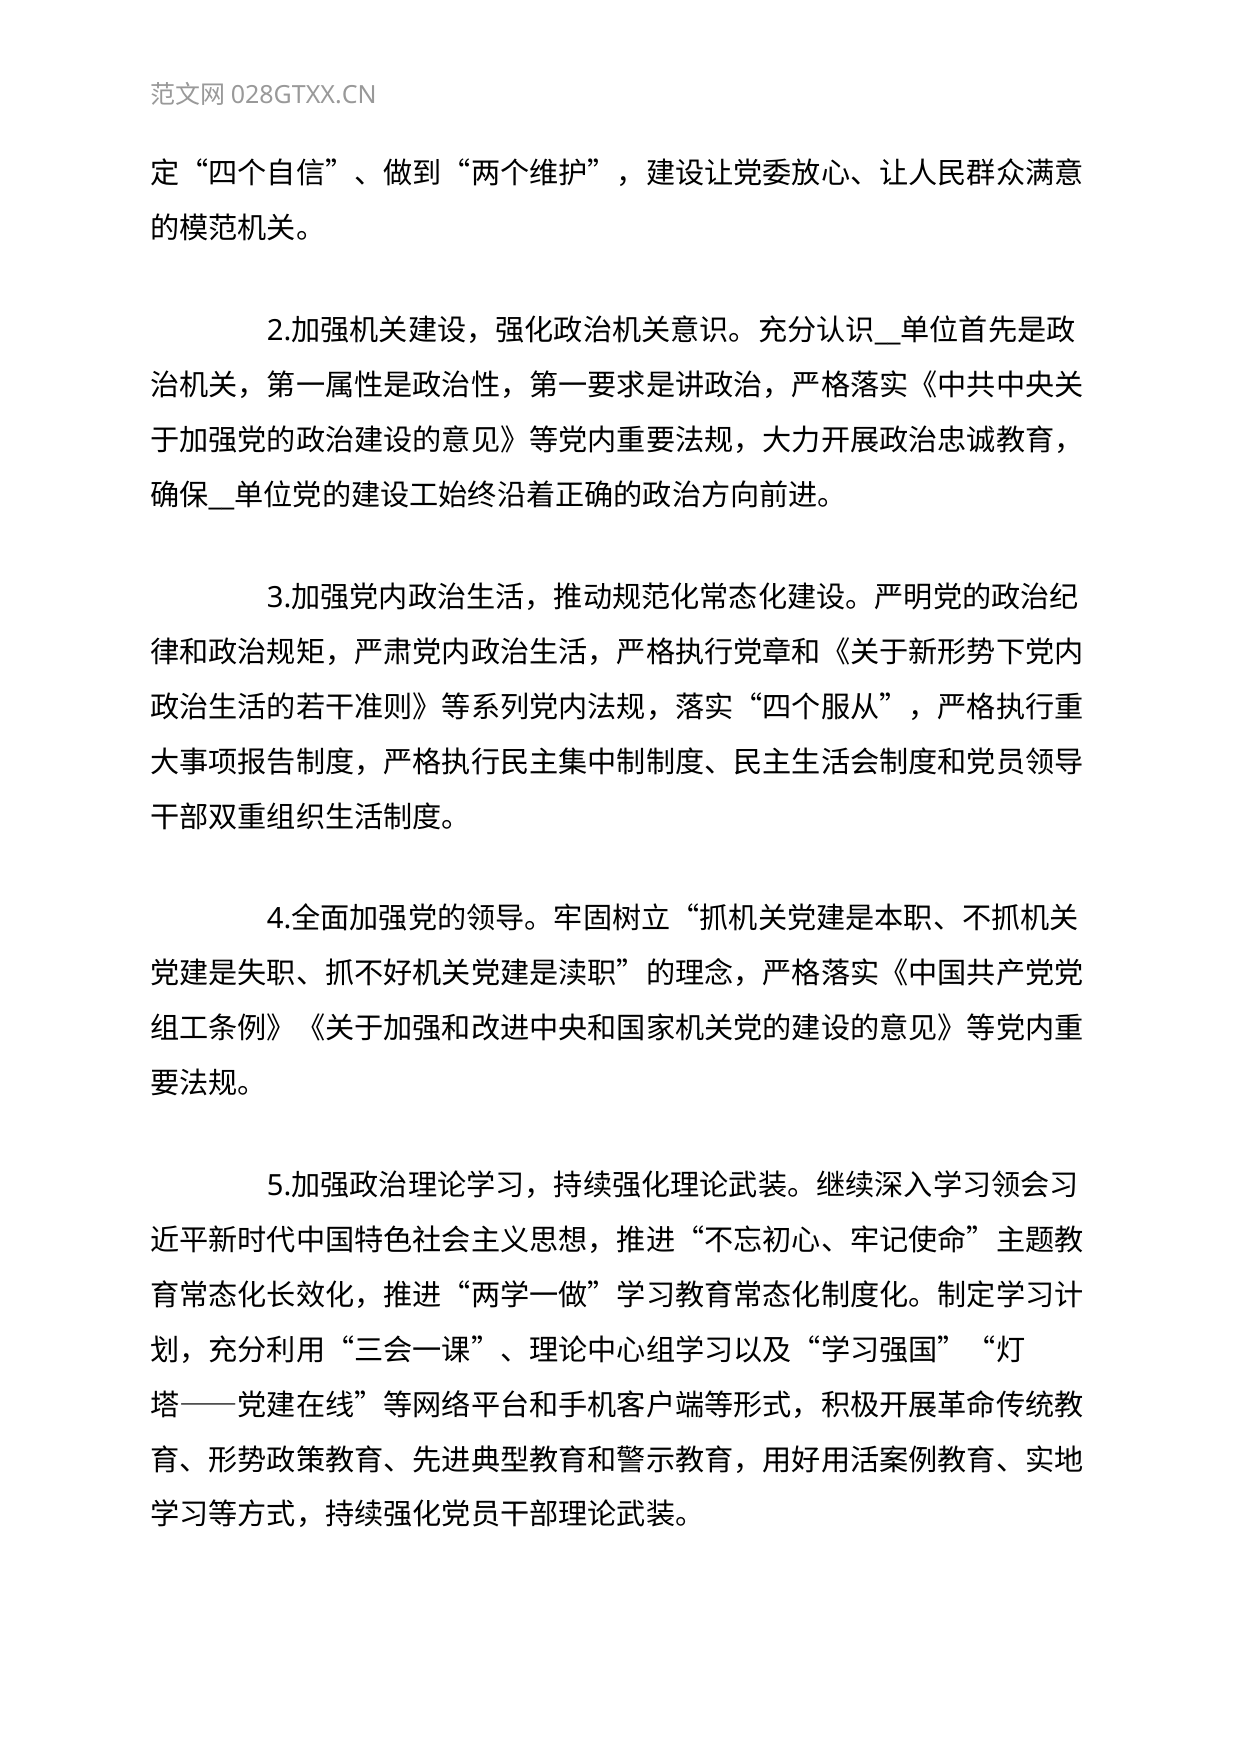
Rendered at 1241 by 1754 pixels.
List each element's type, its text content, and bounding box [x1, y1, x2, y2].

text 5.加强政治理论学习，持续强化理论武装。继续深入学习领会习近平新时代中国特色社会主义思想，推进“不忘初心、牢记使命”主题教育常态化长效化，推进“两学一做”学习教育常态化制度化。制定学习计划，充分利用“三会一课”、理论中心组学习以及“学习强国”“灯塔――党建在线”等网络平台和手机客户端等形式，积极开展革命传统教育、形势政策教育、先进典型教育和警示教育，用好用活案例教育、实地学习等方式，持续强化党员干部理论武装。 [150, 1161, 1090, 1533]
text 3.加强党内政治生活，推动规范化常态化建设。严明党的政治纪律和政治规矩，严肃党内政治生活，严格执行党章和《关于新形势下党内政治生活的若干准则》等系列党内法规，落实“四个服从”，严格执行重大事项报告制度，严格执行民主集中制制度、民主生活会制度和党员领导干部双重组织生活制度。 [150, 573, 1090, 835]
text 4.全面加强党的领导。牢固树立“抓机关党建是本职、不抓机关党建是失职、抓不好机关党建是渎职”的理念，严格落实《中国共产党党组工条例》《关于加强和改进中央和国家机关党的建设的意见》等党内重要法规。 [150, 895, 1090, 1102]
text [150, 150, 1090, 247]
text 2.加强机关建设，强化政治机关意识。充分认识__单位首先是政治机关，第一属性是政治性，第一要求是讲政治，严格落实《中共中央关于加强党的政治建设的意见》等党内重要法规，大力开展政治忠诚教育，确保__单位党的建设工始终沿着正确的政治方向前进。 [150, 307, 1090, 514]
